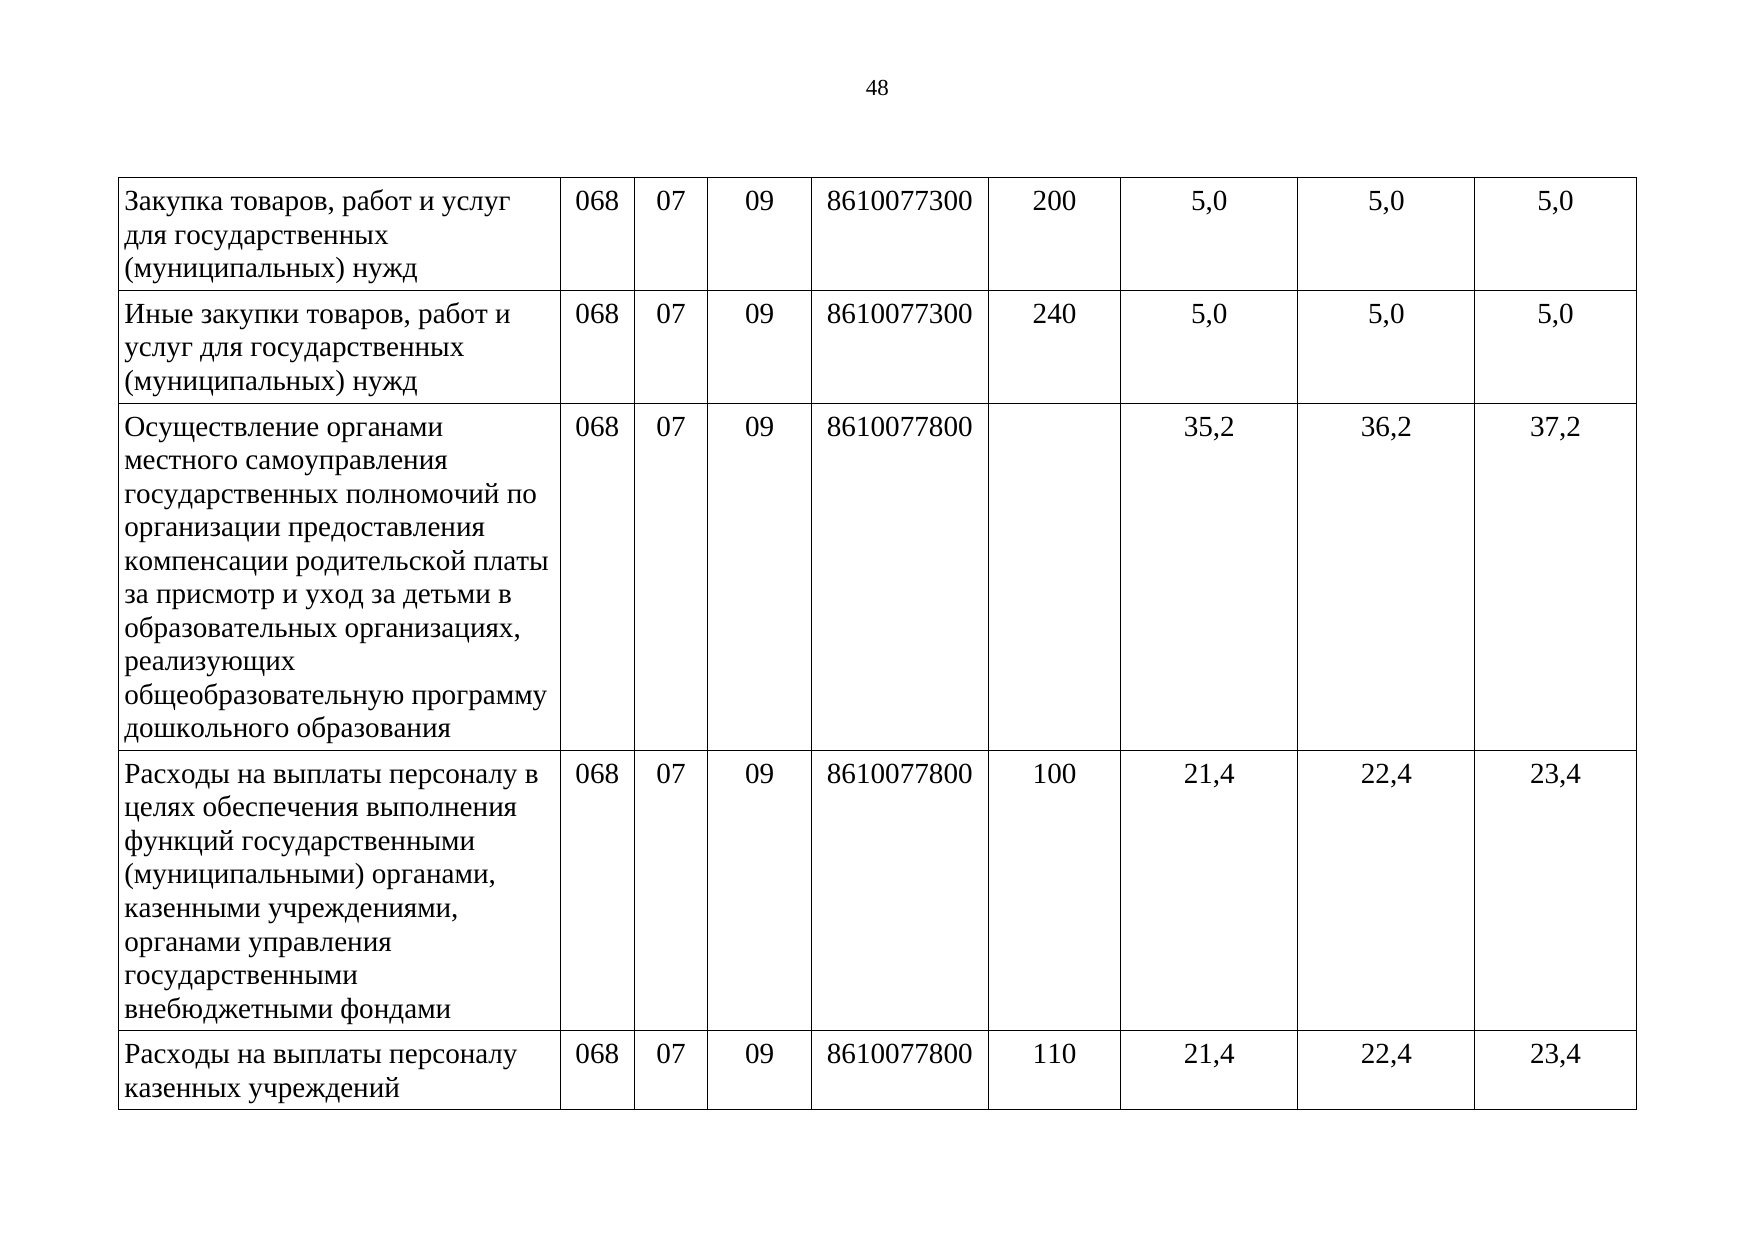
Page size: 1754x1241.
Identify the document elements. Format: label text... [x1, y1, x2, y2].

table_cell 07 [635, 1031, 707, 1109]
table_cell 07 [635, 178, 707, 290]
table_cell 5,0 [1475, 178, 1636, 290]
table_cell 36,2 [1298, 404, 1474, 750]
table_cell 21,4 [1121, 751, 1297, 1030]
table_cell Расходы на выплаты персоналу казенных учреждений [119, 1031, 560, 1109]
table_cell 5,0 [1121, 291, 1297, 402]
table_cell 068 [561, 751, 634, 1030]
table_cell 068 [561, 178, 634, 290]
table_cell 37,2 [1475, 404, 1636, 750]
table_cell 22,4 [1298, 751, 1474, 1030]
table_cell 068 [561, 291, 634, 402]
table_cell 5,0 [1298, 291, 1474, 402]
table_cell Закупка товаров, работ и услуг для государственных (муниципальных) нужд [119, 178, 560, 290]
table_cell 8610077300 [812, 291, 988, 402]
table_cell 5,0 [1298, 178, 1474, 290]
table_cell 07 [635, 404, 707, 750]
table_cell Расходы на выплаты персоналу в целях обеспечения выполнения функций государственными (муниципальными) органами, казенными учреждениями, органами управления государственными внебюджетными фондами [119, 751, 560, 1030]
table_cell 068 [561, 1031, 634, 1109]
table_cell 068 [561, 404, 634, 750]
table_cell 8610077800 [812, 751, 988, 1030]
table_cell 09 [708, 1031, 811, 1109]
table_cell 8610077300 [812, 178, 988, 290]
table_cell 110 [989, 1031, 1120, 1109]
table_cell 09 [708, 751, 811, 1030]
table_cell 35,2 [1121, 404, 1297, 750]
table_cell 07 [635, 751, 707, 1030]
table_cell Иные закупки товаров, работ и услуг для государственных (муниципальных) нужд [119, 291, 560, 402]
table_cell [989, 404, 1120, 750]
table_cell 5,0 [1475, 291, 1636, 402]
table_cell 23,4 [1475, 751, 1636, 1030]
table_cell 09 [708, 404, 811, 750]
table_cell 09 [708, 291, 811, 402]
table_cell 100 [989, 751, 1120, 1030]
table_cell 09 [708, 178, 811, 290]
table_cell 22,4 [1298, 1031, 1474, 1109]
table_cell 8610077800 [812, 404, 988, 750]
table_cell 8610077800 [812, 1031, 988, 1109]
table_cell 07 [635, 291, 707, 402]
table_cell 5,0 [1121, 178, 1297, 290]
table_cell 21,4 [1121, 1031, 1297, 1109]
table_cell 240 [989, 291, 1120, 402]
table_cell Осуществление органами местного самоуправления государственных полномочий по организации предоставления компенсации родительской платы за присмотр и уход за детьми в образовательных организациях, реализующих общеобразовательную программу дошкольного образования [119, 404, 560, 750]
table_cell 200 [989, 178, 1120, 290]
table_cell 23,4 [1475, 1031, 1636, 1109]
